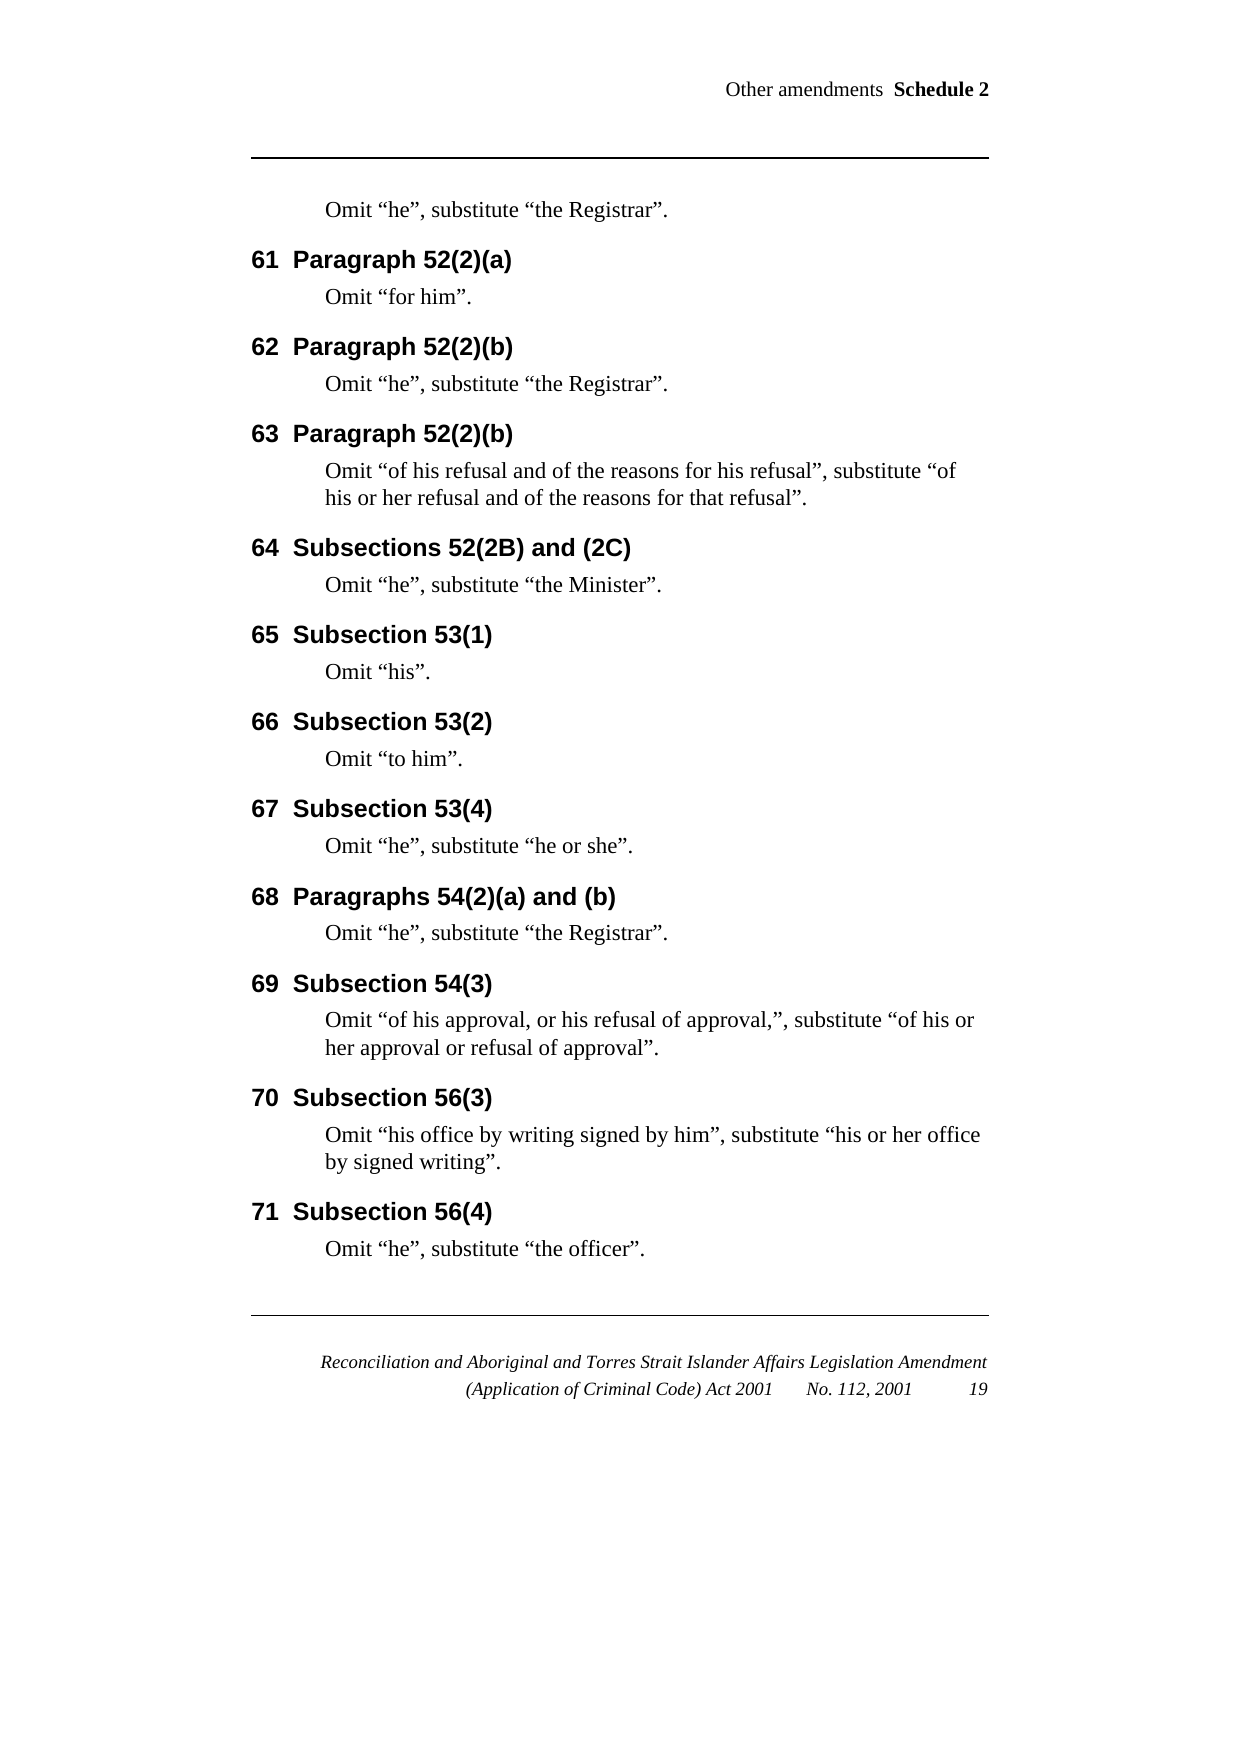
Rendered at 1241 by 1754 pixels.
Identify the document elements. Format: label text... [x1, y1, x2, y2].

text Omit “he”, substitute “the Registrar”. [325, 195, 989, 222]
text Omit “he”, substitute “the Registrar”. [325, 369, 989, 396]
text 61 Paragraph 52(2)(a) [251, 245, 989, 274]
text Omit “his office by writing signed by him”, substitute “his or her office by signed writing”. [325, 1120, 989, 1174]
text Omit “he”, substitute “the Registrar”. [325, 919, 989, 946]
text 64 Subsections 52(2B) and (2C) [251, 533, 989, 562]
text 62 Paragraph 52(2)(b) [251, 332, 989, 361]
text Omit “he”, substitute “the officer”. [325, 1234, 989, 1261]
text 67 Subsection 53(4) [251, 794, 989, 823]
text 63 Paragraph 52(2)(b) [251, 419, 989, 448]
text Omit “he”, substitute “he or she”. [325, 832, 989, 859]
text Omit “to him”. [325, 744, 989, 772]
text Omit “for him”. [325, 282, 989, 309]
text 69 Subsection 54(3) [251, 969, 989, 997]
text 70 Subsection 56(3) [251, 1083, 989, 1112]
text 71 Subsection 56(4) [251, 1197, 989, 1226]
text Omit “he”, substitute “the Minister”. [325, 570, 989, 597]
text Omit “of his refusal and of the reasons for his refusal”, substitute “of his or her refusal and of the reasons for that refusal”. [325, 456, 989, 510]
text 65 Subsection 53(1) [251, 620, 989, 649]
text Omit “of his approval, or his refusal of approval,”, substitute “of his or her approval or refusal of approval”. [325, 1006, 989, 1060]
text Omit “his”. [325, 657, 989, 684]
text 68 Paragraphs 54(2)(a) and (b) [251, 882, 989, 910]
text 66 Subsection 53(2) [251, 707, 989, 736]
